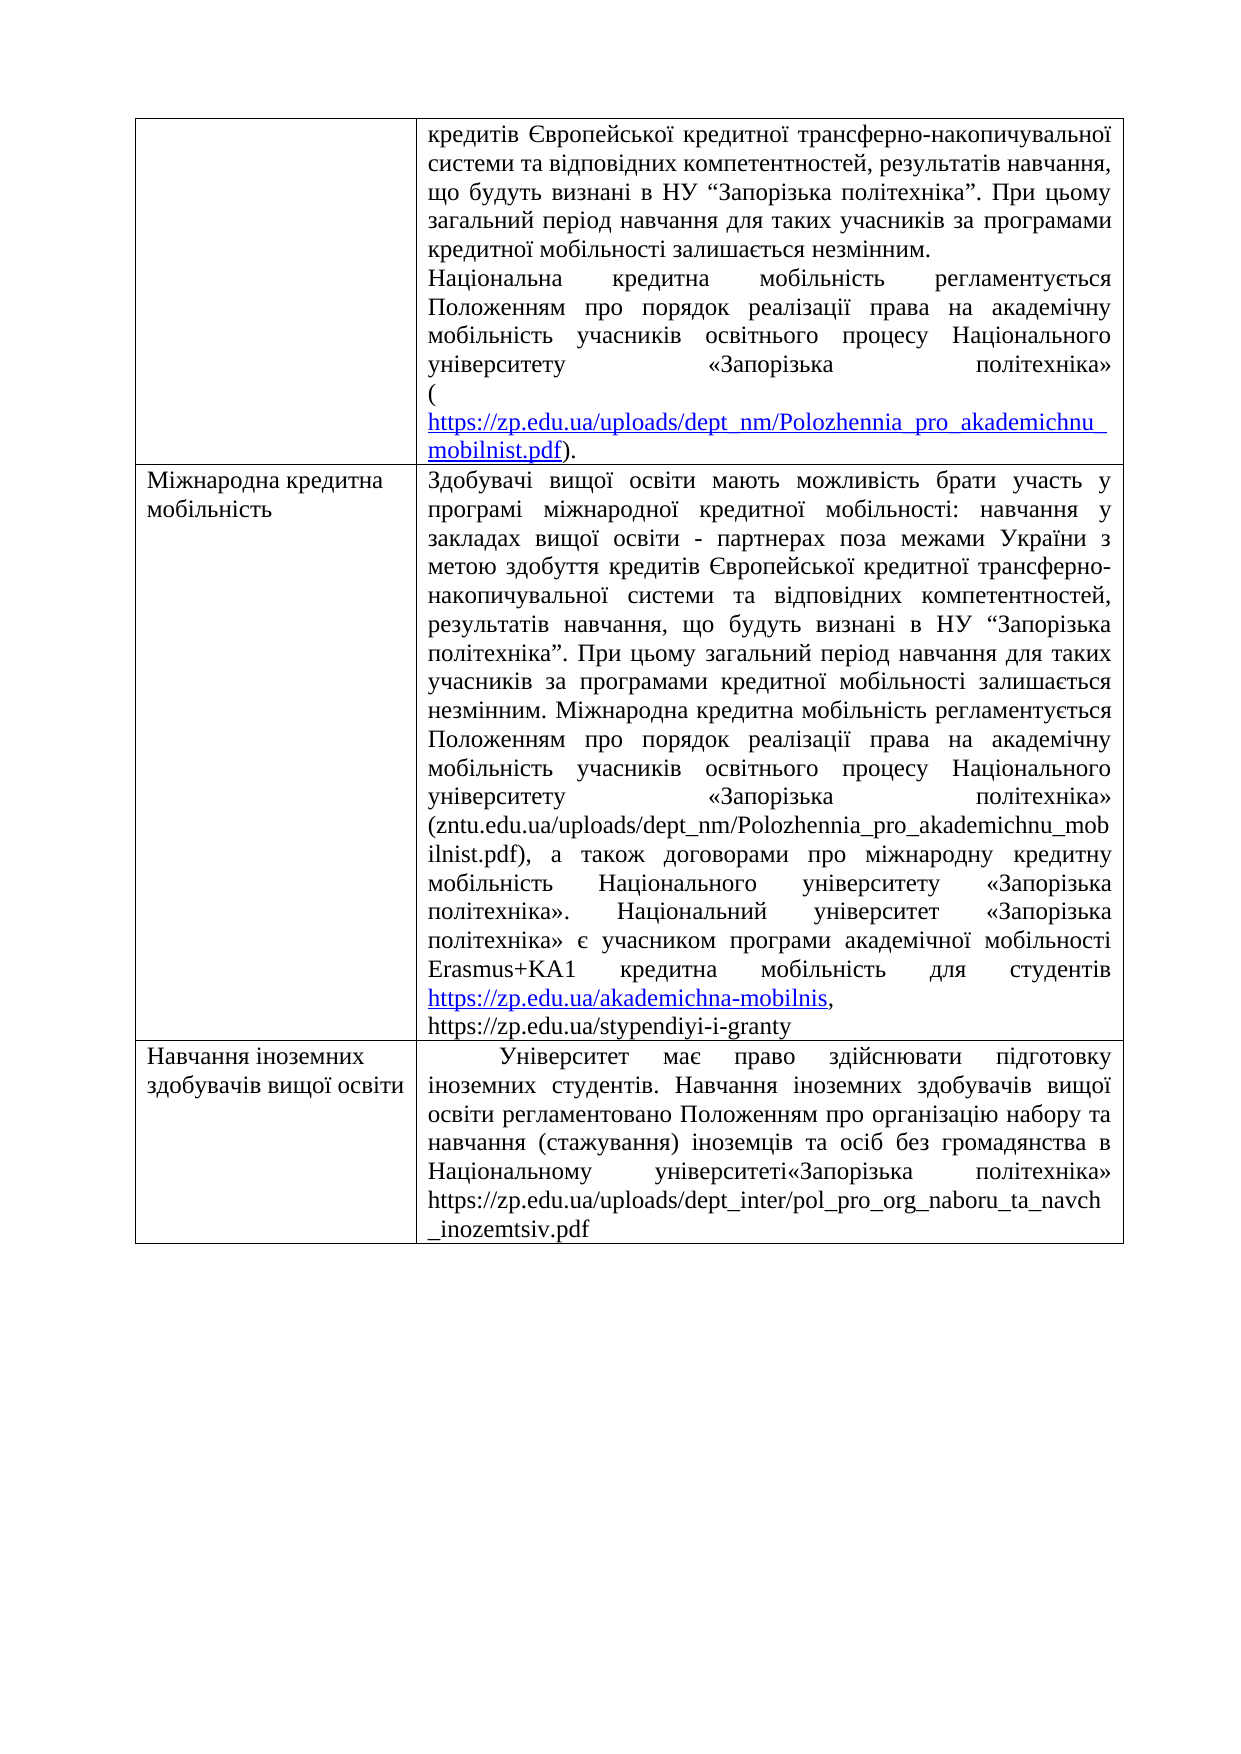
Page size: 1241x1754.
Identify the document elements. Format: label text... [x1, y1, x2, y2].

table_cell Університет має право здійснювати підготовку іноземних студентів. Навчання іноземних здобувачів вищої освіти регламентовано Положенням про організацію набору та навчання (стажування) іноземців та осіб без громадянства в Національному університеті«Запорізька політехніка» https://zp.edu.ua/uploads/dept_inter/pol_pro_org_naboru_ta_navch_inozemtsiv.pdf [417, 1041, 1123, 1242]
table_cell Здобувачі вищої освіти мають можливість брати участь у програмі міжнародної кредитної мобільності: навчання у закладах вищої освіти - партнерах поза межами України з метою здобуття кредитів Європейської кредитної трансферно-накопичувальної системи та відповідних компетентностей, результатів навчання, що будуть визнані в НУ “Запорізька політехніка”. При цьому загальний період навчання для таких учасників за програмами кредитної мобільності залишається незмінним. Міжнародна кредитна мобільність регламентується Положенням про порядок реалізації права на академічну мобільність учасників освітнього процесу Національного університету «Запорізька політехніка» (zntu.edu.ua/uploads/dept_nm/Polozhennia_pro_akademichnu_mobilnist.pdf), а також договорами про міжнародну кредитну мобільність Національного університету «Запорізька політехніка». Національний університет «Запорізька політехніка» є учасником програми академічної мобільності Erasmus+KA1 кредитна мобільність для студентів https://zp.edu.ua/akademichna-mobilnis, https://zp.edu.ua/stypendiyi-i-granty [417, 465, 1123, 1040]
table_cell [136, 119, 416, 464]
table_cell Навчання іноземних здобувачів вищої освіти [136, 1041, 416, 1242]
table_cell Міжнародна кредитна мобільність [136, 465, 416, 1040]
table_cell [417, 119, 1123, 464]
